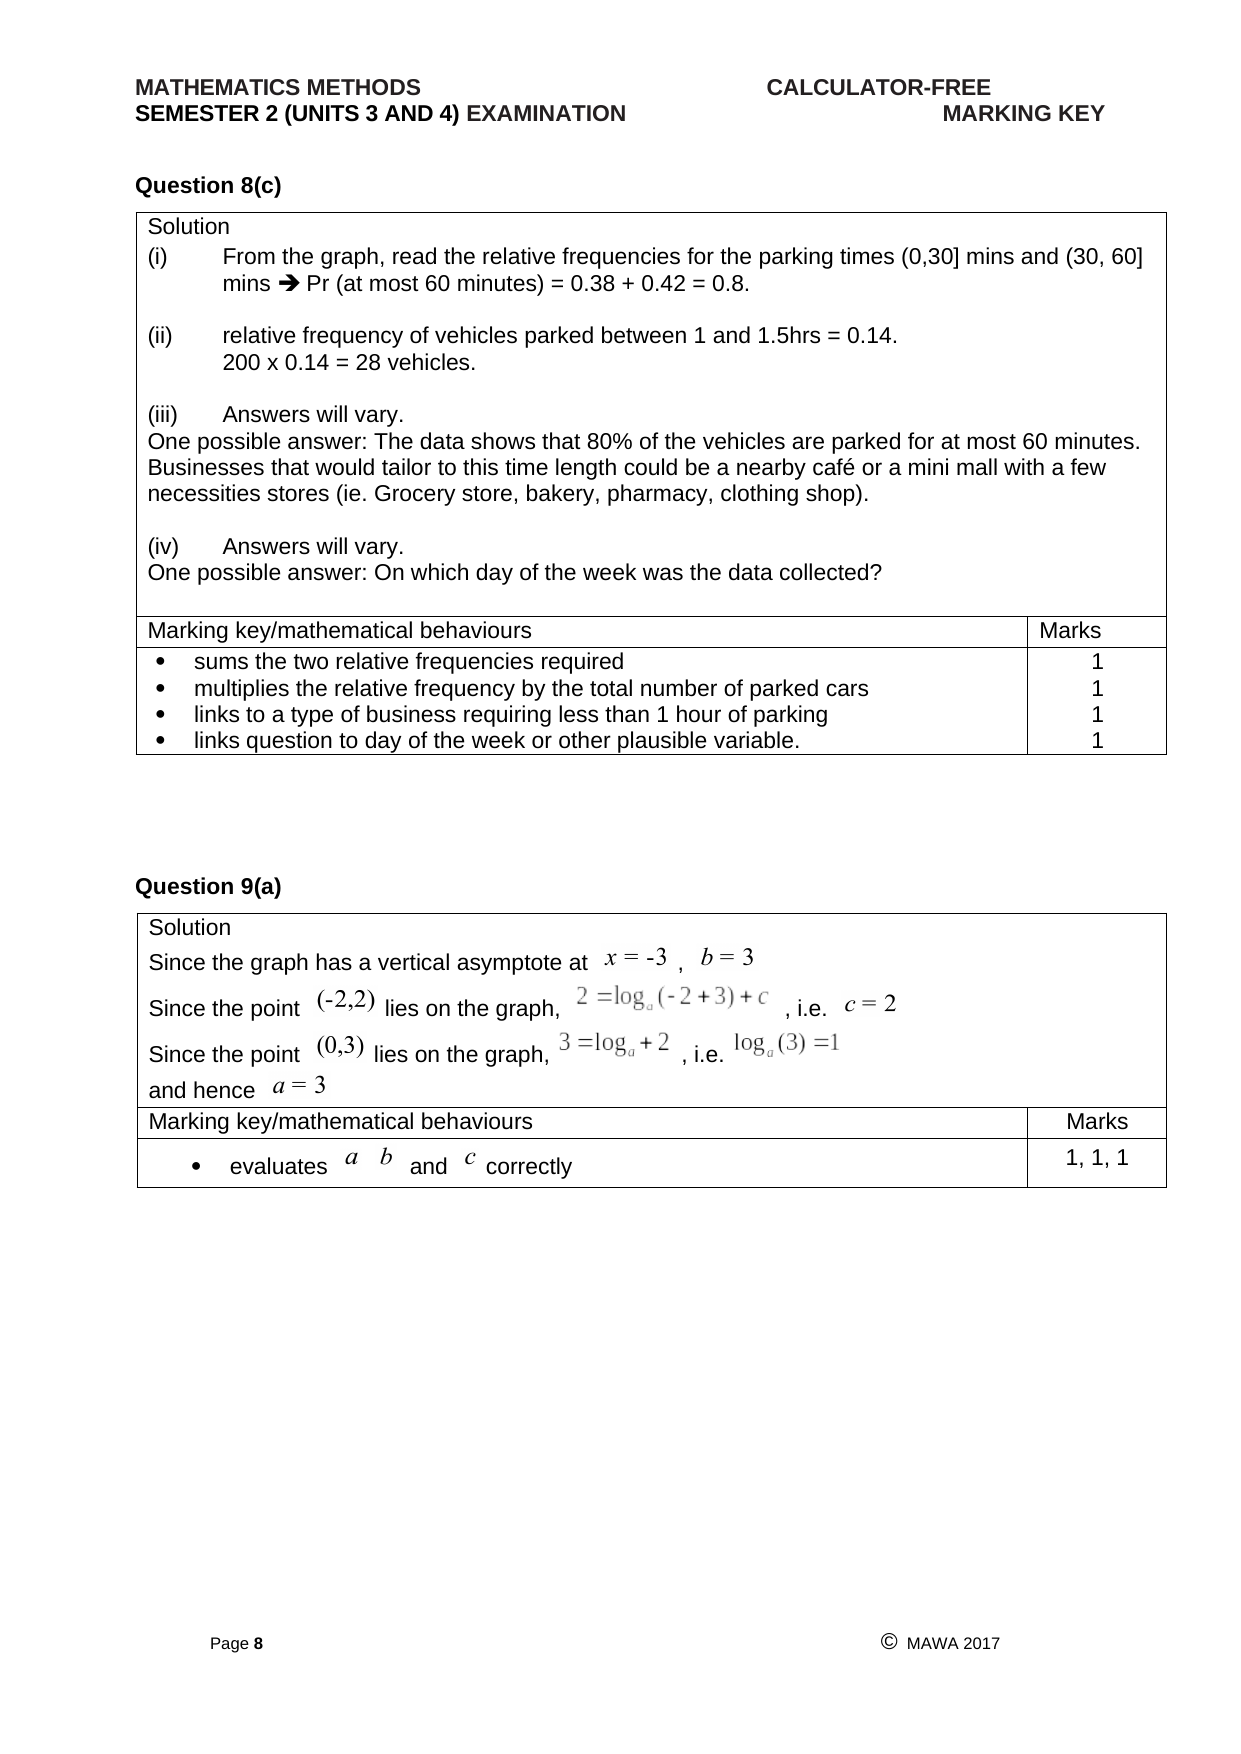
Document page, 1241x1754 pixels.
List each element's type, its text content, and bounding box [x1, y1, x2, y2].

table_cell Marks [1028, 1108, 1166, 1138]
table_cell Marks [1028, 617, 1166, 647]
picture [312, 985, 379, 1017]
table_cell Marking key/mathematical behaviours [137, 617, 1027, 647]
table_cell Marking key/mathematical behaviours [138, 1108, 1027, 1138]
table_header Solution (i) From the graph, read the relative frequencies for the parking times (0,30] mins and (30, 60] mins Pr (at most 60 minutes) = 0.38 + 0.42 = 0.8. (ii) relative frequency of vehicles parked between 1 and 1.5hrs = 0.14. 200 x 0.14 = 28 vehicles. (iii) Answers will vary. One possible answer: The data shows that 80% of the vehicles are parked for at most 60 minutes. Businesses that would tailor to this time length could be a nearby café or a mini mall with a few necessities stores (ie. Grocery store, bakery, pharmacy, clothing shop). (iv) Answers will vary. One possible answer: On which day of the week was the data collected? [137, 213, 1166, 616]
picture [268, 1071, 331, 1099]
text Question 8(c) [135, 172, 1167, 199]
table_cell 1, 1, 1 [1028, 1139, 1166, 1187]
table_cell evaluates and correctly [138, 1139, 1027, 1187]
table_header Solution Since the graph has a vertical asymptote at , Since the point lies on the graph, , i.e. Since the point lies on the graph, , i.e. and hence [138, 914, 1166, 1107]
text Question 9(a) [135, 873, 1167, 899]
table_cell sums the two relative frequencies required multiplies the relative frequency by the total number of parked cars links to a type of business requiring less than 1 hour of parking links question to day of the week or other plausible variable. [137, 648, 1027, 754]
table_cell 1 1 1 1 [1028, 648, 1166, 754]
picture [460, 1148, 480, 1170]
picture [375, 1143, 397, 1170]
picture [340, 1148, 363, 1170]
picture [696, 943, 759, 971]
picture [600, 943, 671, 971]
picture [312, 1031, 368, 1063]
picture [840, 990, 900, 1017]
